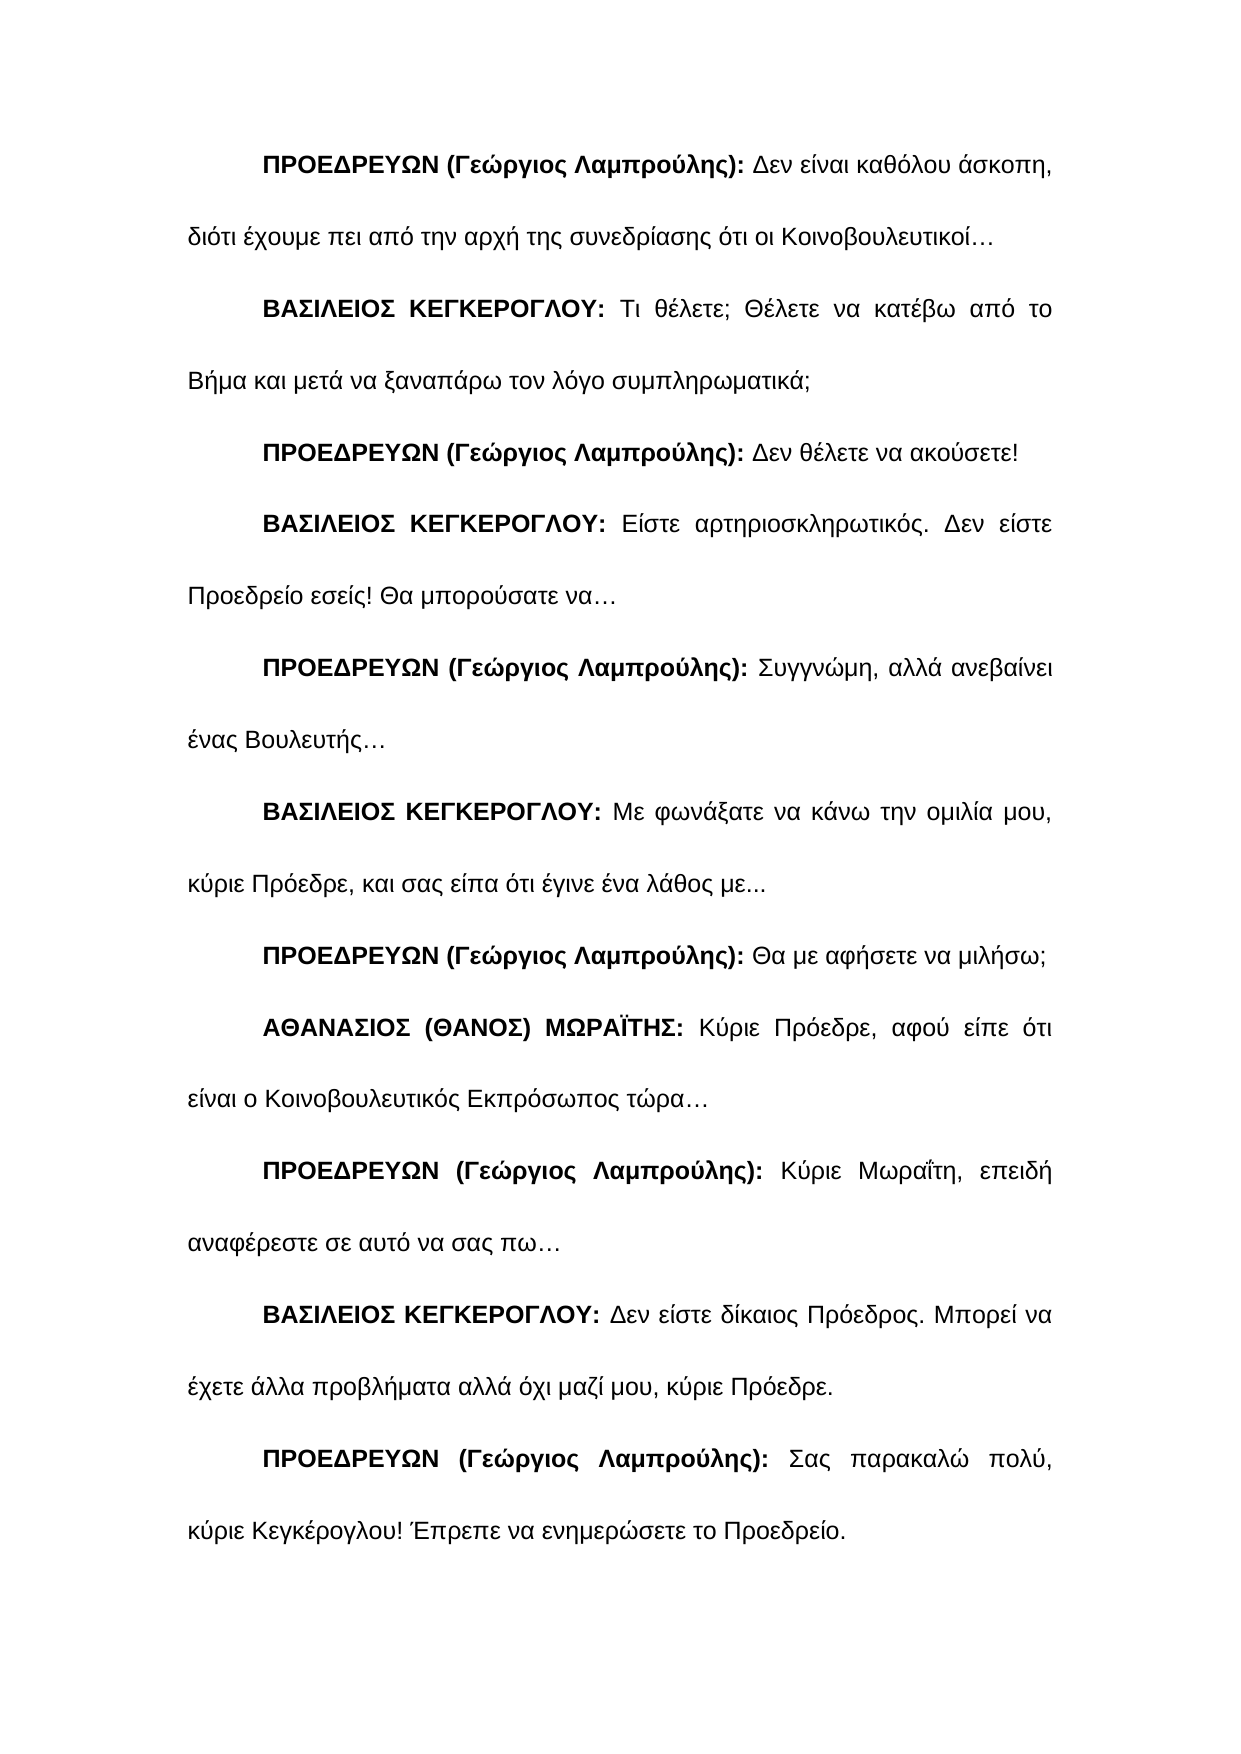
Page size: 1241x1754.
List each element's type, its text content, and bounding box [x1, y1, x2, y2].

text ΒΑΣΙΛΕΙΟΣ ΚΕΓΚΕΡΟΓΛΟΥ: Είστε αρτηριοσκληρωτικός. Δεν είστε Προεδρείο εσείς! Θα μπορούσατε να… [187, 509, 1053, 610]
text ΠΡΟΕΔΡΕΥΩΝ (Γεώργιος Λαμπρούλης): Θα με αφήσετε να μιλήσω; [187, 941, 1053, 969]
text ΠΡΟΕΔΡΕΥΩΝ (Γεώργιος Λαμπρούλης): Δεν θέλετε να ακούσετε! [187, 437, 1053, 466]
text ΠΡΟΕΔΡΕΥΩΝ (Γεώργιος Λαμπρούλης): Συγγνώμη, αλλά ανεβαίνει ένας Βουλευτής… [187, 653, 1053, 754]
text ΒΑΣΙΛΕΙΟΣ ΚΕΓΚΕΡΟΓΛΟΥ: Τι θέλετε; Θέλετε να κατέβω από το Βήμα και μετά να ξαναπάρω τον λόγο συμπληρωματικά; [187, 294, 1053, 394]
text ΑΘΑΝΑΣΙΟΣ (ΘΑΝΟΣ) ΜΩΡΑΪΤΗΣ: Κύριε Πρόεδρε, αφού είπε ότι είναι ο Κοινοβουλευτικός Εκπρόσωπος τώρα… [187, 1012, 1053, 1113]
text ΠΡΟΕΔΡΕΥΩΝ (Γεώργιος Λαμπρούλης): Κύριε Μωραΐτη, επειδή αναφέρεστε σε αυτό να σας πω… [187, 1156, 1053, 1257]
text ΒΑΣΙΛΕΙΟΣ ΚΕΓΚΕΡΟΓΛΟΥ: Δεν είστε δίκαιος Πρόεδρος. Μπορεί να έχετε άλλα προβλήματα αλλά όχι μαζί μου, κύριε Πρόεδρε. [187, 1300, 1053, 1401]
text ΠΡΟΕΔΡΕΥΩΝ (Γεώργιος Λαμπρούλης): Σας παρακαλώ πολύ, κύριε Κεγκέρογλου! Έπρεπε να ενημερώσετε το Προεδρείο. [187, 1444, 1053, 1544]
text ΒΑΣΙΛΕΙΟΣ ΚΕΓΚΕΡΟΓΛΟΥ: Με φωνάξατε να κάνω την ομιλία μου, κύριε Πρόεδρε, και σας είπα ότι έγινε ένα λάθος με... [187, 797, 1053, 897]
text ΠΡΟΕΔΡΕΥΩΝ (Γεώργιος Λαμπρούλης): Δεν είναι καθόλου άσκοπη, διότι έχουμε πει από την αρχή της συνεδρίασης ότι οι Κοινοβουλευτικοί… [187, 150, 1053, 251]
